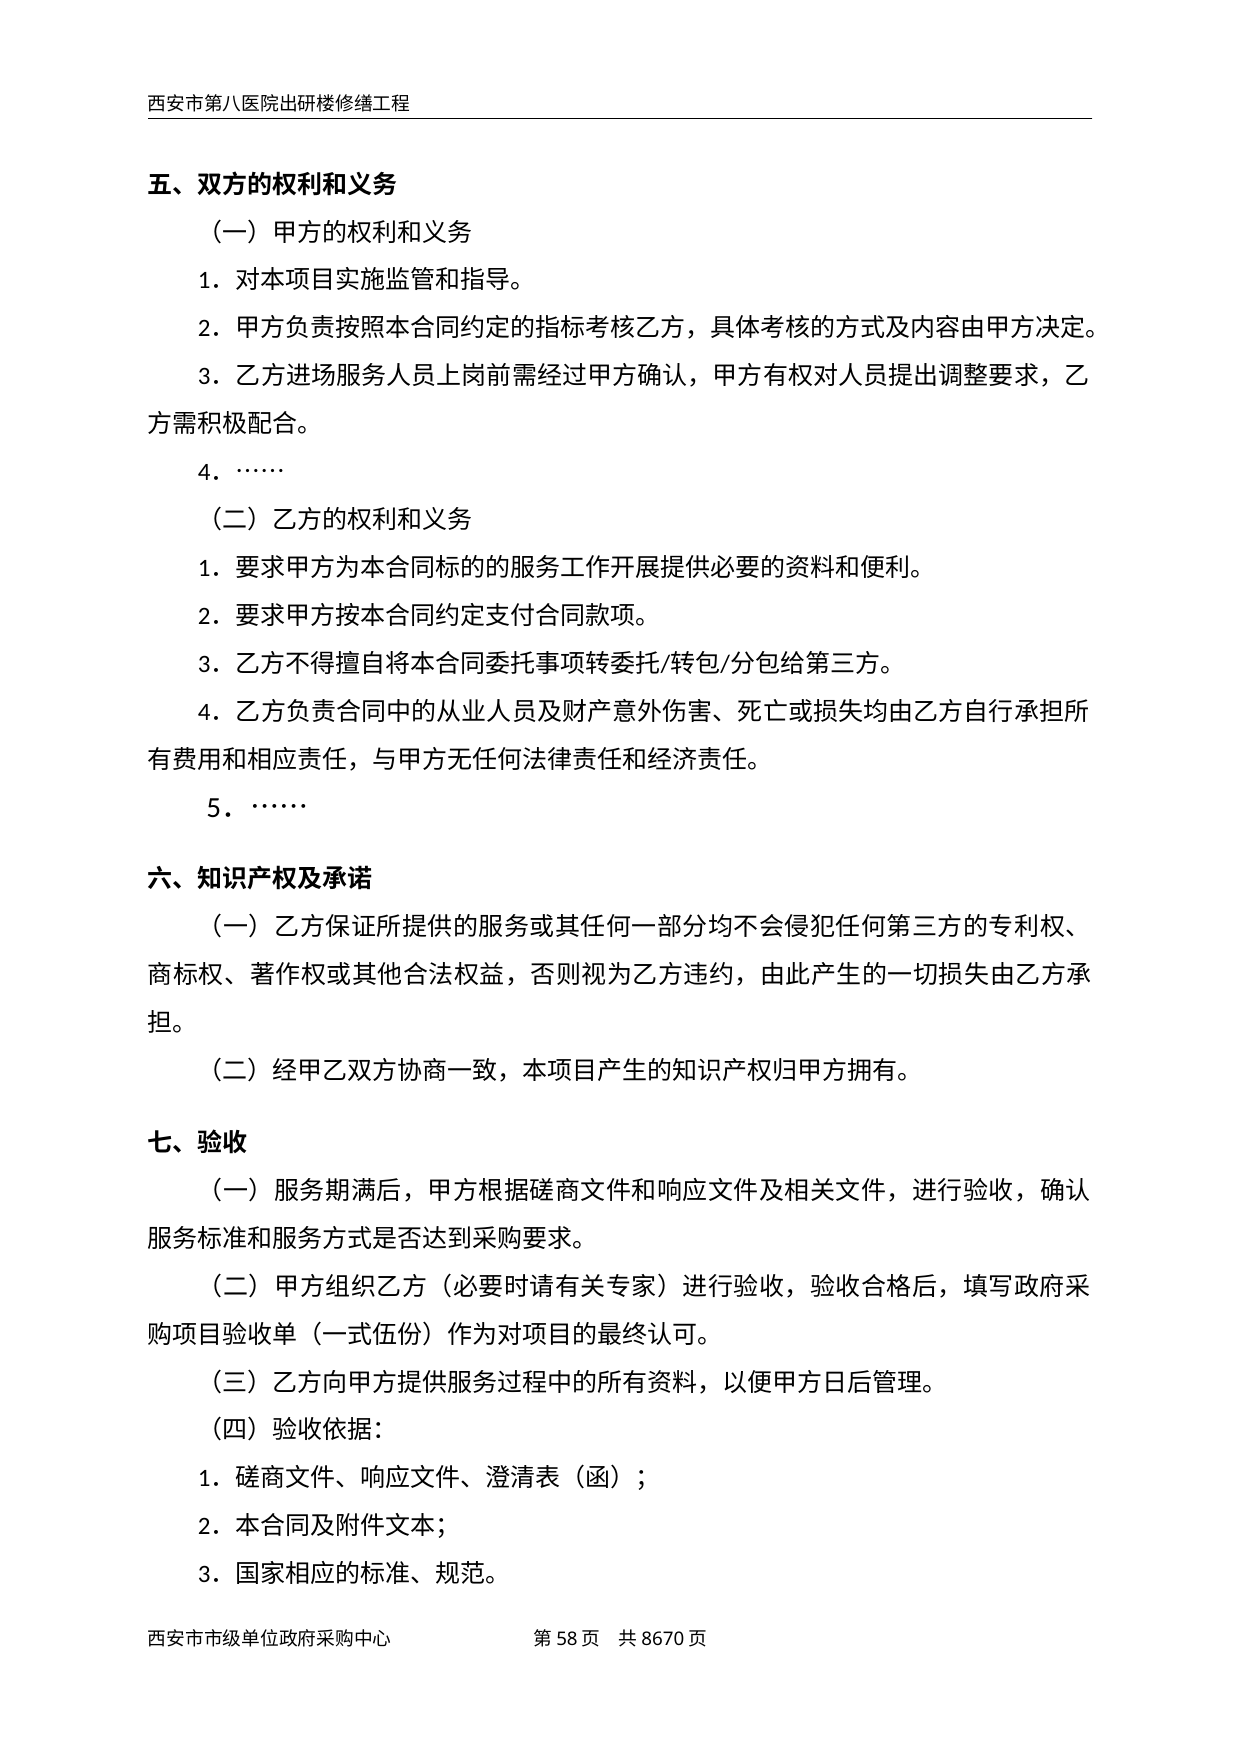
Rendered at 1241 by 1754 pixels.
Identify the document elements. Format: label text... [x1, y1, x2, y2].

text 1．对本项目实施监管和指导。 [148, 254, 1092, 302]
text 六、知识产权及承诺 [148, 853, 1092, 901]
text 4．…… [148, 446, 1092, 494]
text （三）乙方向甲方提供服务过程中的所有资料，以便甲方日后管理。 [148, 1356, 1092, 1404]
text 2．甲方负责按照本合同约定的指标考核乙方，具体考核的方式及内容由甲方决定。 [148, 302, 1092, 350]
text 4．乙方负责合同中的从业人员及财产意外伤害、死亡或损失均由乙方自行承担所有费用和相应责任，与甲方无任何法律责任和经济责任。 [148, 685, 1092, 781]
text （一）服务期满后，甲方根据磋商文件和响应文件及相关文件，进行验收，确认服务标准和服务方式是否达到采购要求。 [148, 1164, 1092, 1260]
text （一）甲方的权利和义务 [148, 206, 1092, 254]
text 七、验收 [148, 1117, 1092, 1164]
text 3．乙方进场服务人员上岗前需经过甲方确认，甲方有权对人员提出调整要求，乙方需积极配合。 [148, 350, 1092, 446]
text （二）乙方的权利和义务 [148, 494, 1092, 542]
text （一）乙方保证所提供的服务或其任何一部分均不会侵犯任何第三方的专利权、商标权、著作权或其他合法权益，否则视为乙方违约，由此产生的一切损失由乙方承担。 [148, 901, 1092, 1045]
text 1．磋商文件、响应文件、澄清表（函）； [148, 1452, 1092, 1500]
text 5．…… [148, 781, 1092, 829]
text （四）验收依据： [148, 1404, 1092, 1452]
text 3．国家相应的标准、规范。 [148, 1548, 1092, 1596]
text 3．乙方不得擅自将本合同委托事项转委托/转包/分包给第三方。 [148, 637, 1092, 685]
text （二）甲方组织乙方（必要时请有关专家）进行验收，验收合格后，填写政府采购项目验收单（一式伍份）作为对项目的最终认可。 [148, 1260, 1092, 1356]
text （二）经甲乙双方协商一致，本项目产生的知识产权归甲方拥有。 [148, 1045, 1092, 1093]
text 1．要求甲方为本合同标的的服务工作开展提供必要的资料和便利。 [148, 542, 1092, 589]
text 2．本合同及附件文本； [148, 1500, 1092, 1548]
text 五、双方的权利和义务 [148, 158, 1092, 206]
text 2．要求甲方按本合同约定支付合同款项。 [148, 589, 1092, 637]
